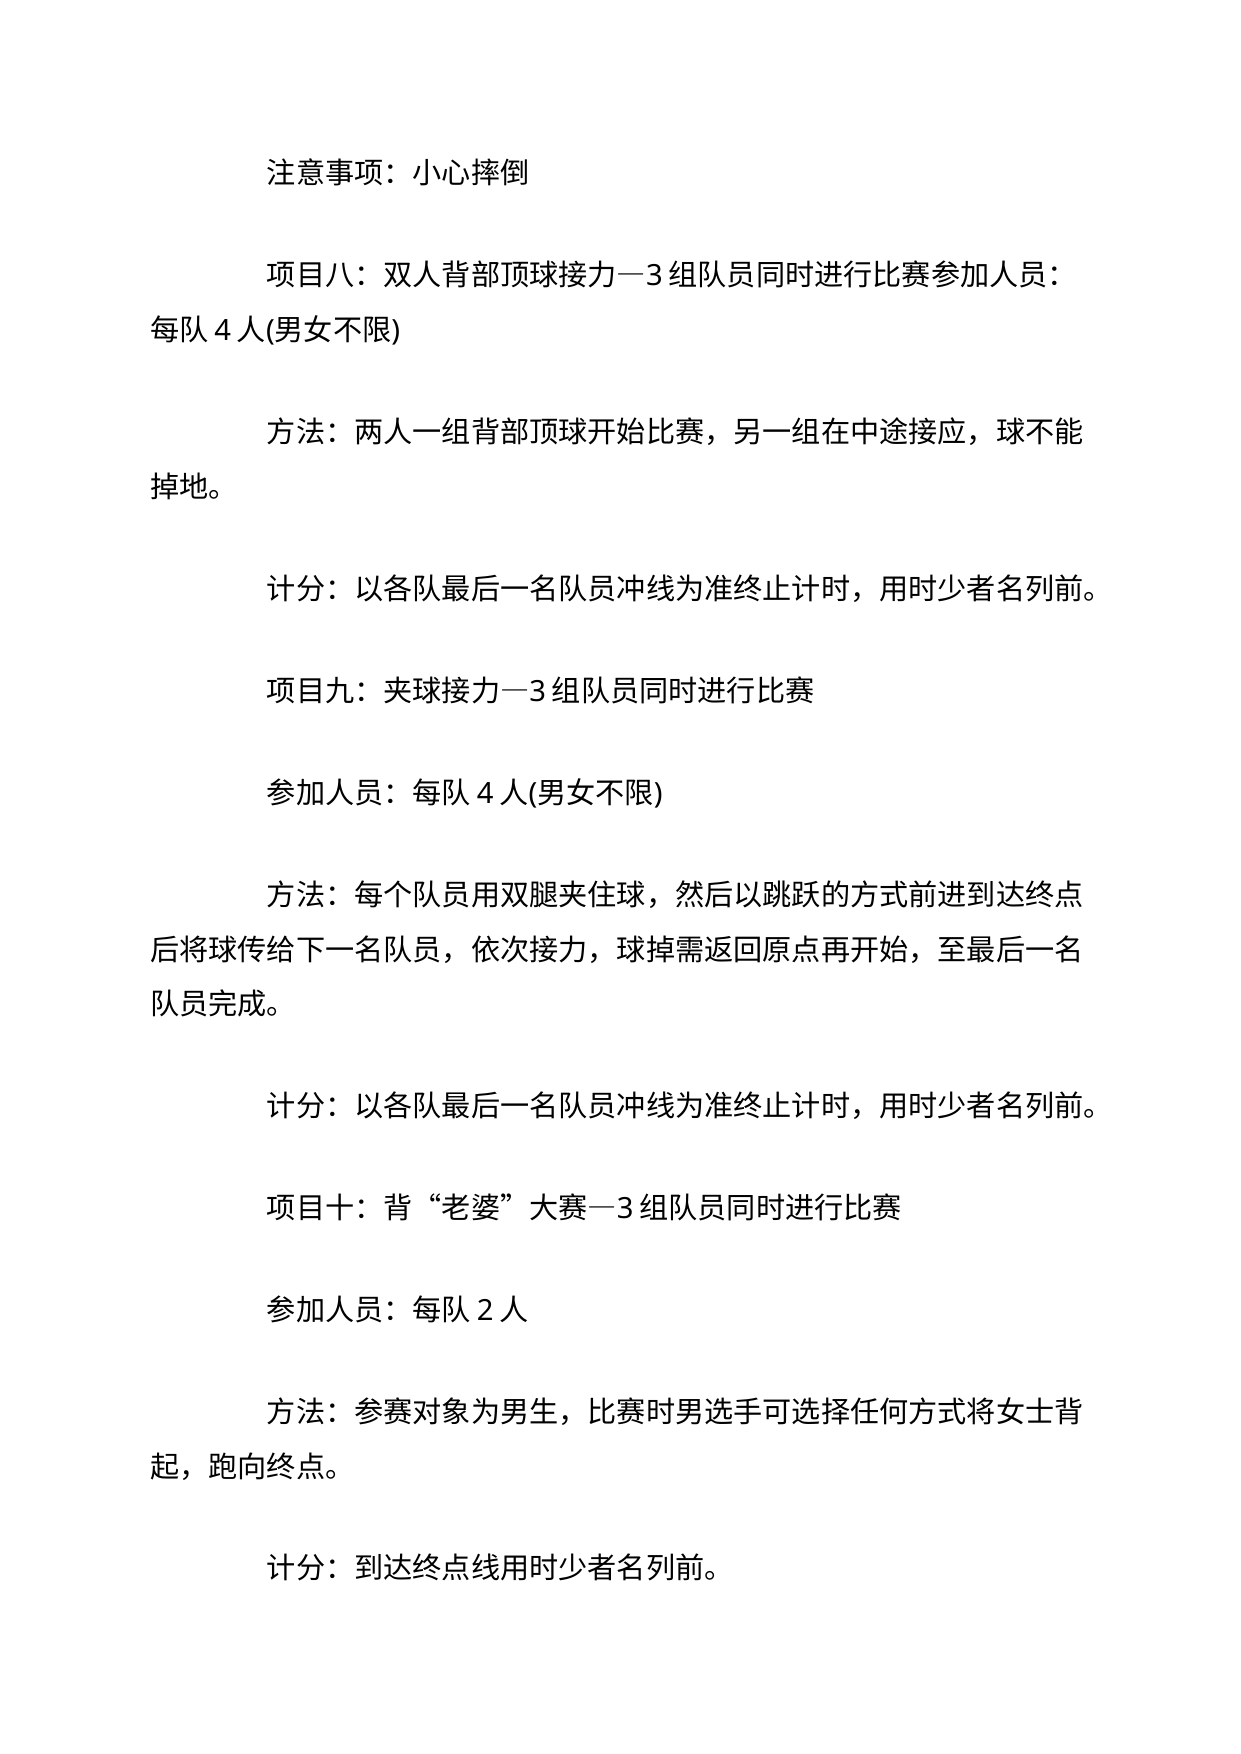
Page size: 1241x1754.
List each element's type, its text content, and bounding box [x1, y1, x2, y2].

text 计分：以各队最后一名队员冲线为准终止计时，用时少者名列前。 [150, 1083, 1090, 1125]
text 方法：每个队员用双腿夹住球，然后以跳跃的方式前进到达终点后将球传给下一名队员，依次接力，球掉需返回原点再开始，至最后一名队员完成。 [150, 871, 1090, 1023]
text 项目十：背“老婆”大赛—3组队员同时进行比赛 [150, 1184, 1090, 1227]
text 项目九：夹球接力—3组队员同时进行比赛 [150, 667, 1090, 709]
text 方法：两人一组背部顶球开始比赛，另一组在中途接应，球不能掉地。 [150, 409, 1090, 506]
text 计分：到达终点线用时少者名列前。 [150, 1545, 1090, 1587]
text 计分：以各队最后一名队员冲线为准终止计时，用时少者名列前。 [150, 565, 1090, 608]
text 参加人员：每队4人(男女不限) [150, 769, 1090, 812]
text 参加人员：每队2人 [150, 1286, 1090, 1329]
text 项目八：双人背部顶球接力—3组队员同时进行比赛参加人员：每队4人(男女不限) [150, 252, 1090, 349]
text 注意事项：小心摔倒 [150, 150, 1090, 192]
text 方法：参赛对象为男生，比赛时男选手可选择任何方式将女士背起，跑向终点。 [150, 1388, 1090, 1486]
